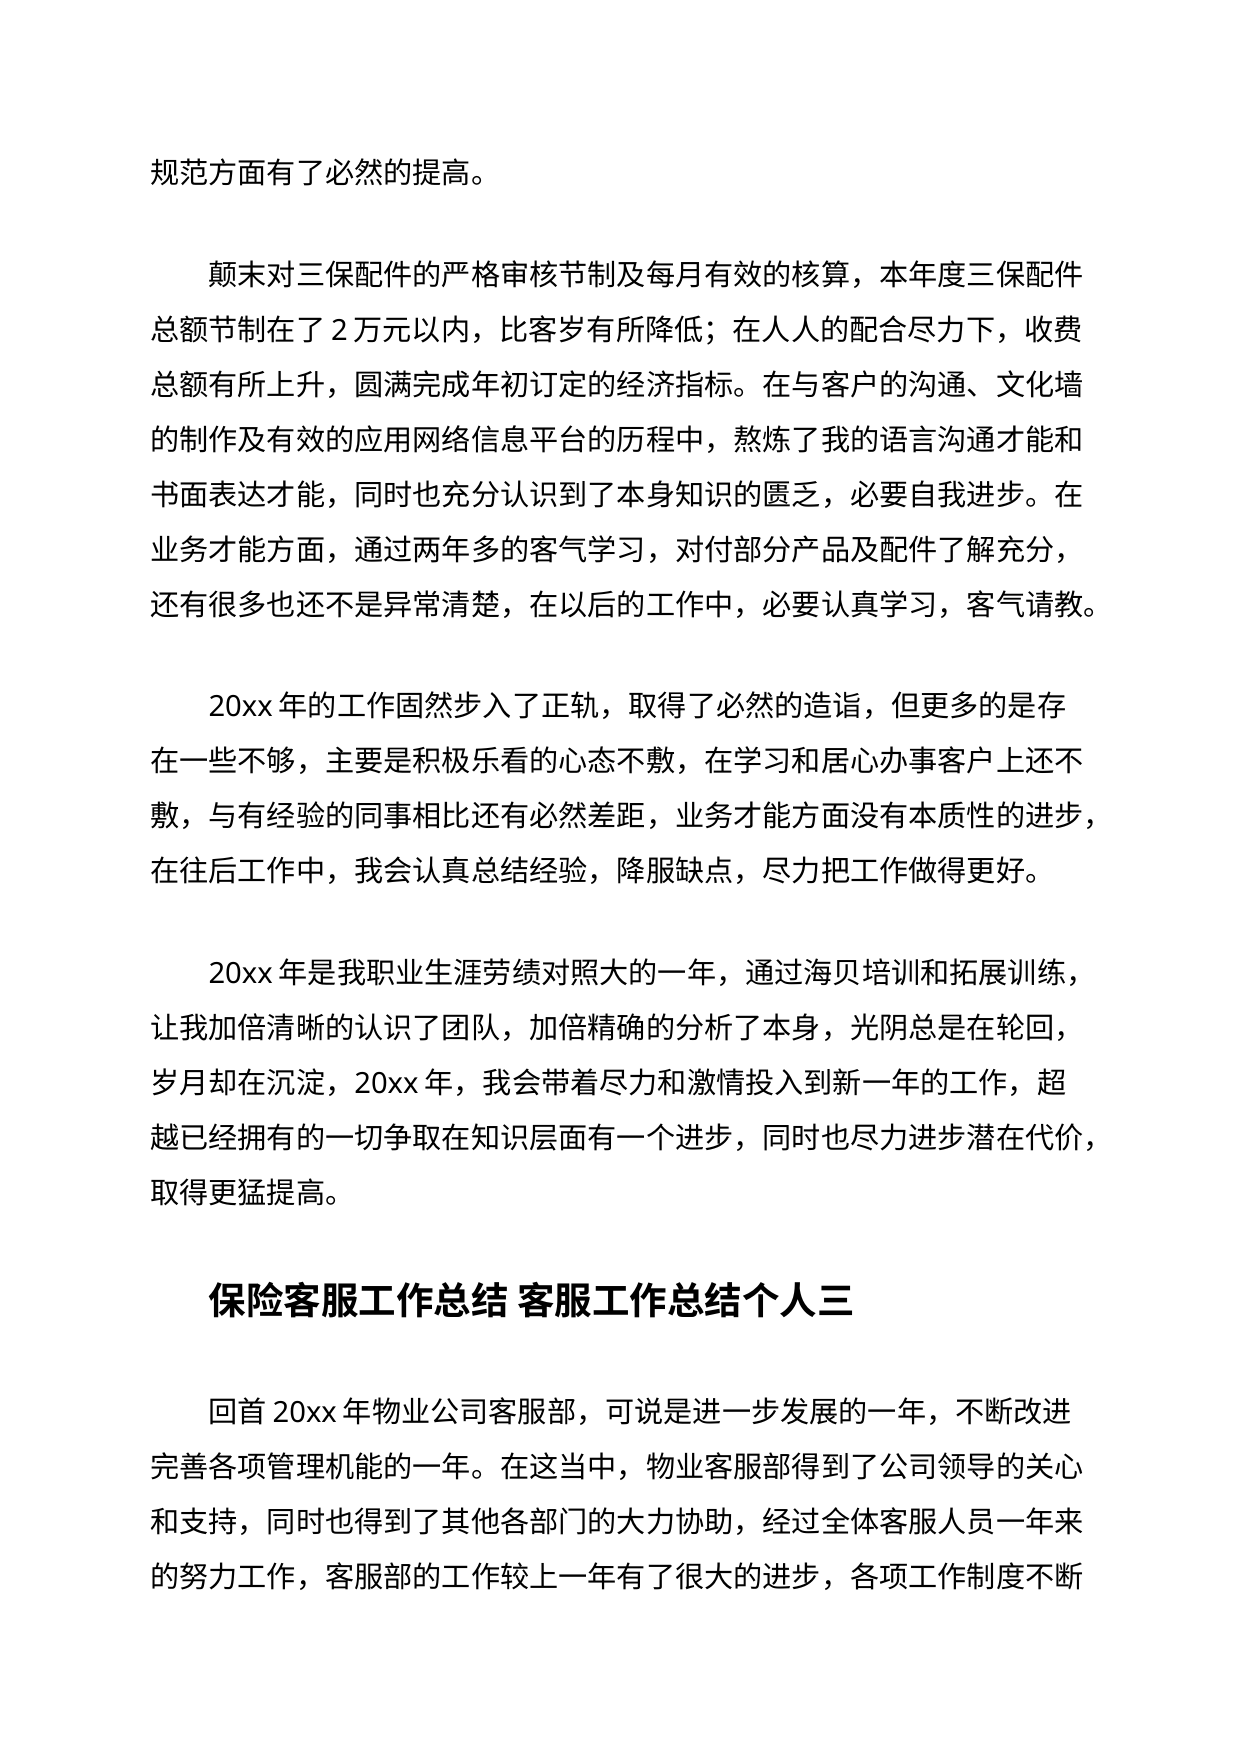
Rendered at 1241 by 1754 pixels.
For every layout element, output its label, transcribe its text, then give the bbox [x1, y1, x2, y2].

text 保险客服工作总结 客服工作总结个人三 [150, 1271, 1090, 1325]
text 20xx年的工作固然步入了正轨，取得了必然的造诣，但更多的是存在一些不够，主要是积极乐看的心态不敷，在学习和居心办事客户上还不敷，与有经验的同事相比还有必然差距，业务才能方面没有本质性的进步，在往后工作中，我会认真总结经验，降服缺点，尽力把工作做得更好。 [150, 683, 1090, 890]
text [150, 1388, 1090, 1596]
text 颠末对三保配件的严格审核节制及每月有效的核算，本年度三保配件总额节制在了2万元以内，比客岁有所降低；在人人的配合尽力下，收费总额有所上升，圆满完成年初订定的经济指标。在与客户的沟通、文化墙的制作及有效的应用网络信息平台的历程中，熬炼了我的语言沟通才能和书面表达才能，同时也充分认识到了本身知识的匮乏，必要自我进步。在业务才能方面，通过两年多的客气学习，对付部分产品及配件了解充分，还有很多也还不是异常清楚，在以后的工作中，必要认真学习，客气请教。 [150, 252, 1090, 623]
text 20xx年是我职业生涯劳绩对照大的一年，通过海贝培训和拓展训练，让我加倍清晰的认识了团队，加倍精确的分析了本身，光阴总是在轮回，岁月却在沉淀，20xx年，我会带着尽力和激情投入到新一年的工作，超越已经拥有的一切争取在知识层面有一个进步，同时也尽力进步潜在代价，取得更猛提高。 [150, 949, 1090, 1212]
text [150, 150, 1090, 192]
